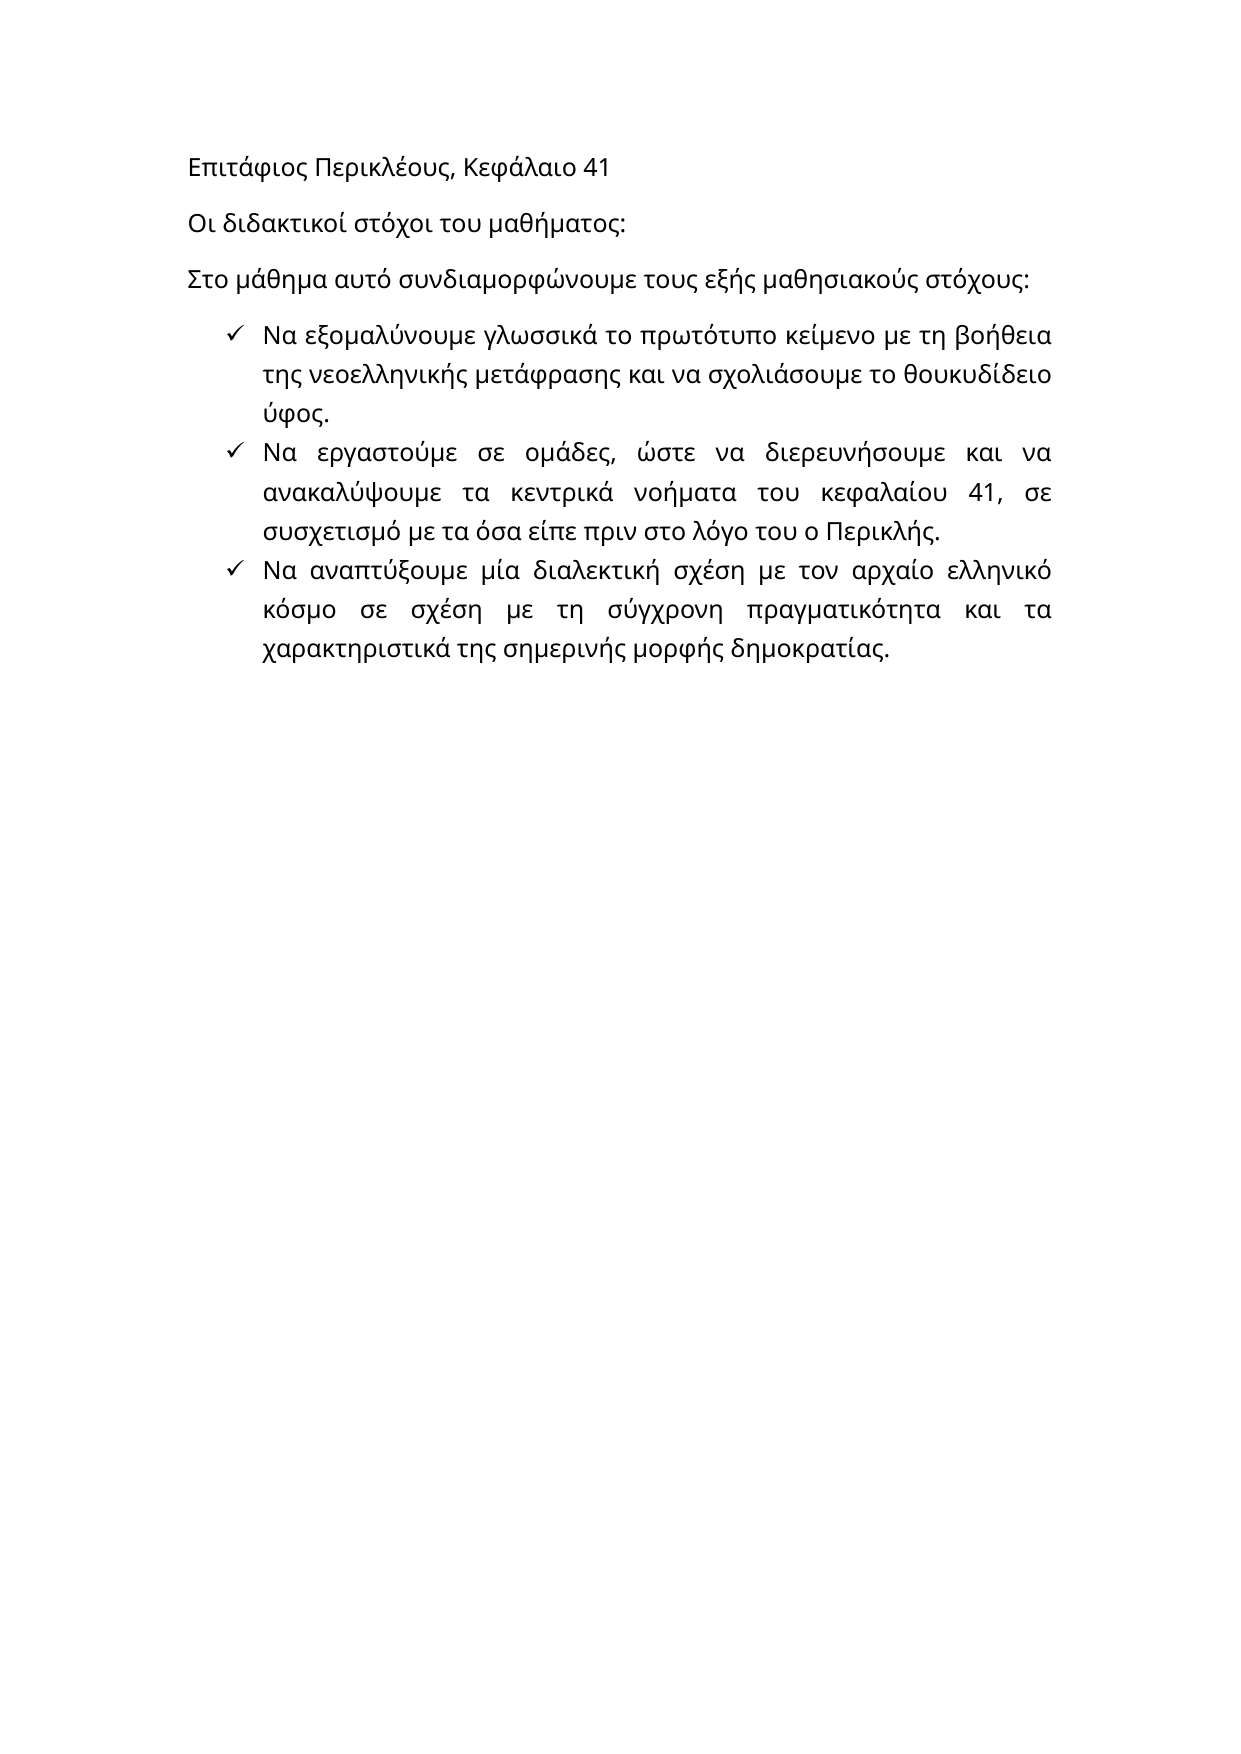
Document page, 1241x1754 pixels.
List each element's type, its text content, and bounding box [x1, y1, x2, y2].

list Να εξομαλύνουμε γλωσσικά το πρωτότυπο κείμενο με τη βοήθεια της νεοελληνικής μετάφρασης και να σχολιάσουμε το θουκυδίδειο ύφος. [225, 317, 1053, 430]
text Οι διδακτικοί στόχοι του μαθήματος: [187, 206, 1053, 240]
text Στο μάθημα αυτό συνδιαμορφώνουμε τους εξής μαθησιακούς στόχους: [187, 262, 1053, 296]
list Να αναπτύξουμε μία διαλεκτική σχέση με τον αρχαίο ελληνικό κόσμο σε σχέση με τη σύγχρονη πραγματικότητα και τα χαρακτηριστικά της σημερινής μορφής δημοκρατίας. [225, 552, 1053, 665]
text Επιτάφιος Περικλέους, Κεφάλαιο 41 [187, 150, 1053, 184]
list Να εργαστούμε σε ομάδες, ώστε να διερευνήσουμε και να ανακαλύψουμε τα κεντρικά νοήματα του κεφαλαίου 41, σε συσχετισμό με τα όσα είπε πριν στο λόγο του ο Περικλής. [225, 435, 1053, 547]
